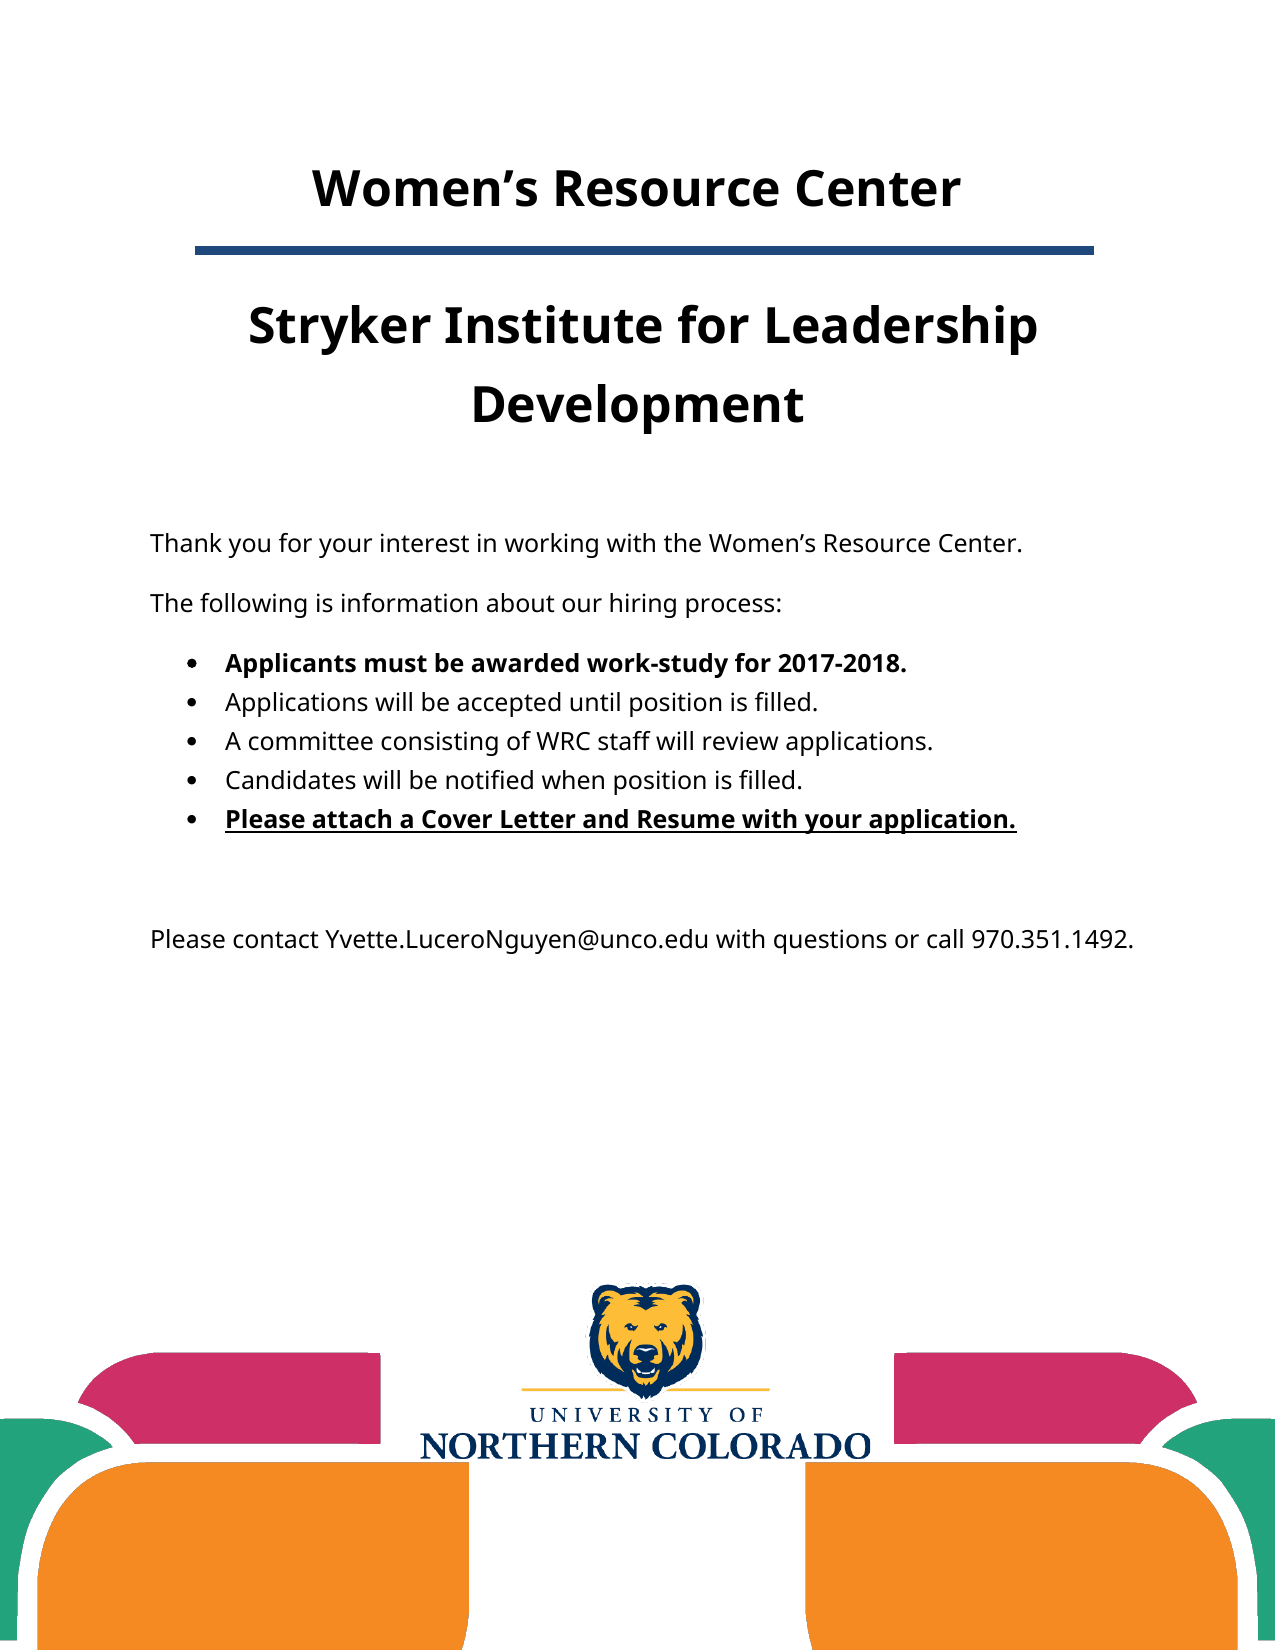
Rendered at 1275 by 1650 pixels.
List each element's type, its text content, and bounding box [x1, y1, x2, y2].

list A committee consisting of WRC staff will review applications. [187, 724, 1200, 758]
list Candidates will be notified when position is filled. [187, 763, 1200, 797]
list Please attach a Cover Letter and Resume with your application. [187, 802, 1200, 836]
text Women’s Resource Center [75, 153, 1200, 221]
text Thank you for your interest in working with the Women’s Resource Center. [150, 525, 1200, 559]
picture [0, 1281, 1275, 1650]
list Applicants must be awarded work-study for 2017-2018. [187, 645, 1200, 679]
text Please contact Yvette.LuceroNguyen@unco.edu with questions or call 970.351.1492. [150, 922, 1200, 956]
list Applications will be accepted until position is filled. [187, 684, 1200, 718]
text Stryker Institute for Leadership Development [75, 290, 1200, 437]
text The following is information about our hiring process: [150, 585, 1200, 619]
